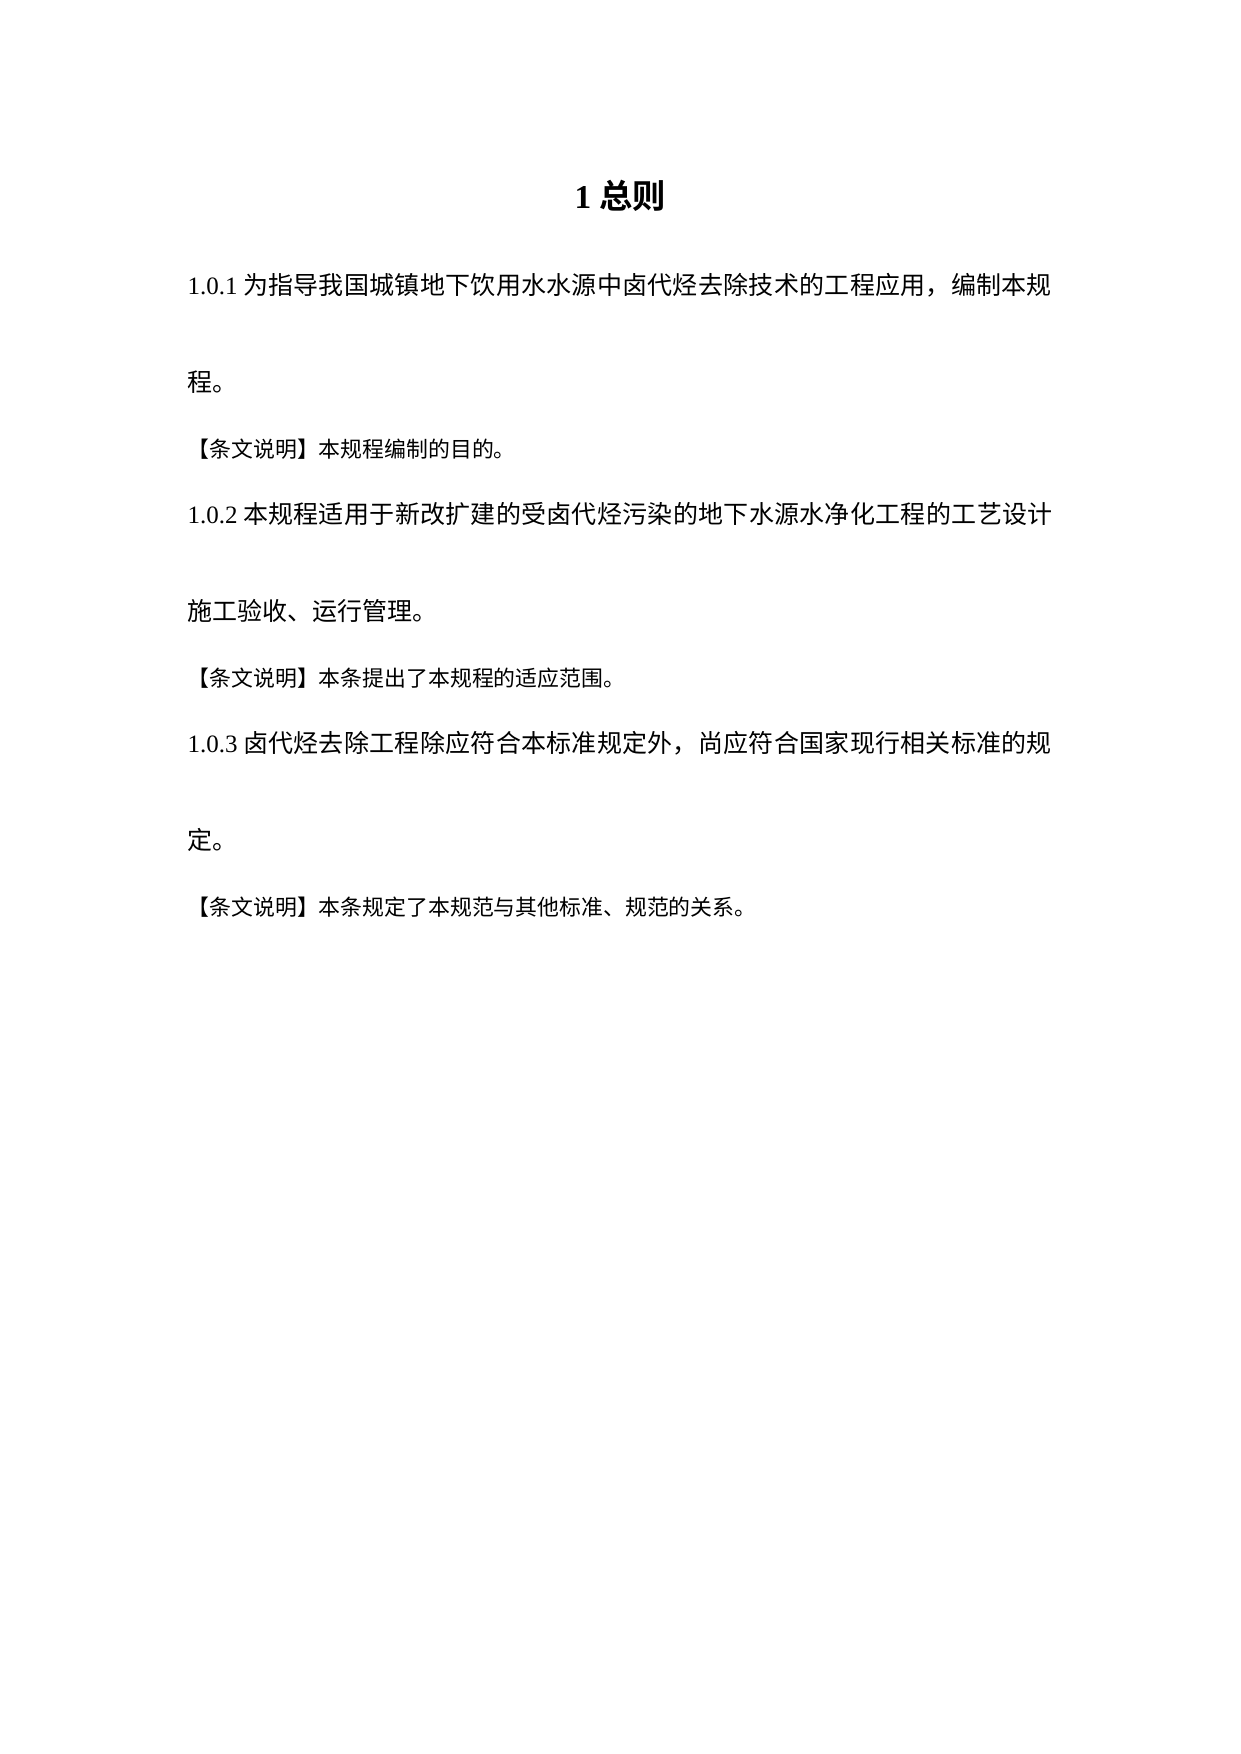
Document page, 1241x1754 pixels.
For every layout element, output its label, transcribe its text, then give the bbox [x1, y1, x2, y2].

text 【条文说明】本规程编制的目的。 [187, 432, 1053, 464]
text 1.0.1为指导我国城镇地下饮用水水源中卤代烃去除技术的工程应用，编制本规程。 [187, 251, 1053, 413]
text 【条文说明】本条规定了本规范与其他标准、规范的关系。 [187, 889, 1053, 922]
text 1.0.3卤代烃去除工程除应符合本标准规定外，尚应符合国家现行相关标准的规定。 [187, 709, 1053, 871]
text 1 总则 [187, 162, 1053, 227]
text 1.0.2本规程适用于新改扩建的受卤代烃污染的地下水源水净化工程的工艺设计、施工验收、运行管理。 [187, 480, 1053, 642]
text 【条文说明】本条提出了本规程的适应范围。 [187, 661, 1053, 693]
